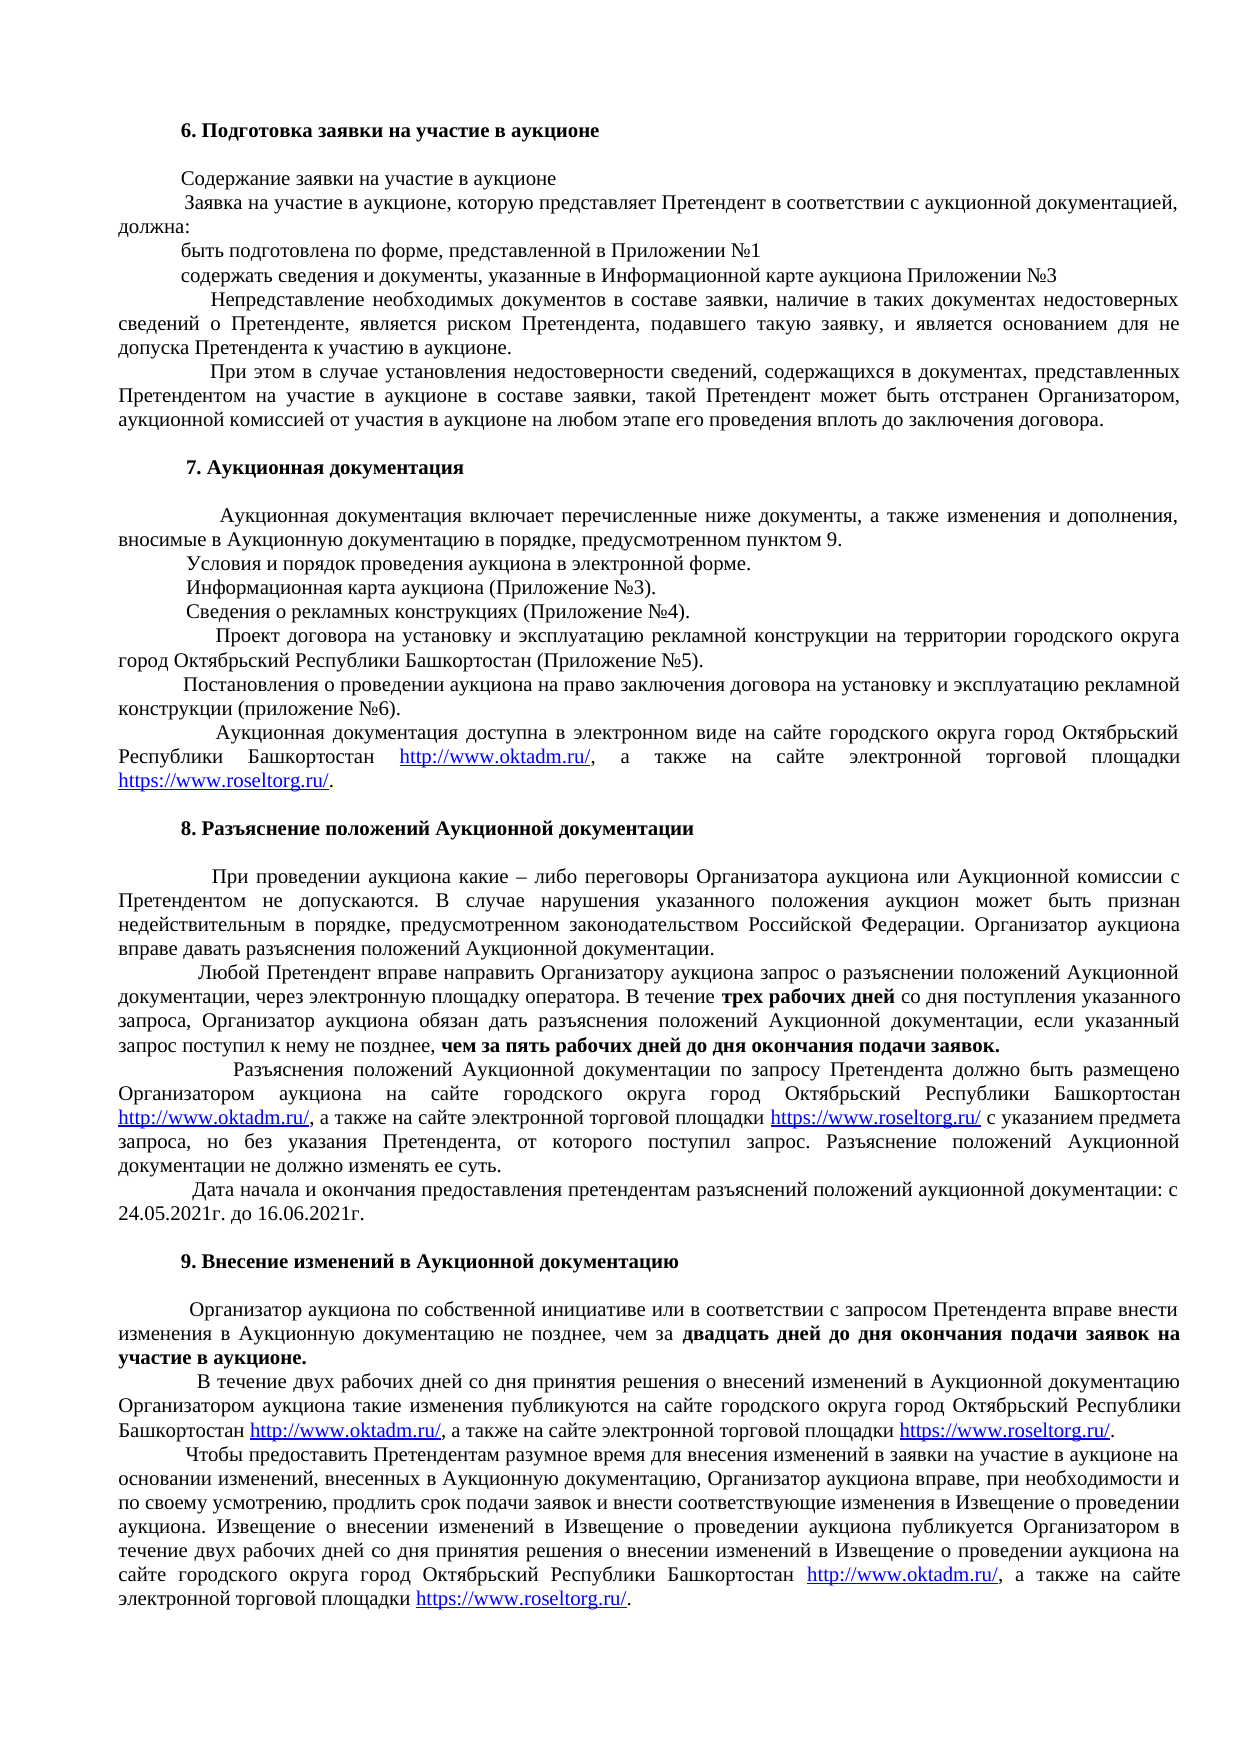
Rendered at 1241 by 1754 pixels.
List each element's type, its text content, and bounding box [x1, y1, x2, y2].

text 6. Подготовка заявки на участие в аукционе [118, 118, 1181, 142]
text Содержание заявки на участие в аукционе [118, 166, 1181, 190]
text В течение двух рабочих дней со дня принятия решения о внесений изменений в Аукционной документацию Организатором аукциона такие изменения публикуются на сайте городского округа город Октябрьский Республики Башкортостан http://www.oktadm.ru/, а также на сайте электронной торговой площадки https://www.roseltorg.ru/. [118, 1369, 1181, 1442]
text При этом в случае установления недостоверности сведений, содержащихся в документах, представленных Претендентом на участие в аукционе в составе заявки, такой Претендент может быть отстранен Организатором, аукционной комиссией от участия в аукционе на любом этапе его проведения вплоть до заключения договора. [118, 359, 1181, 431]
text Дата начала и окончания предоставления претендентам разъяснений положений аукционной документации: с 24.05.2021г. до 16.06.2021г. [118, 1177, 1181, 1225]
text Постановления о проведении аукциона на право заключения договора на установку и эксплуатацию рекламной конструкции (приложение №6). [118, 672, 1181, 720]
text Заявка на участие в аукционе, которую представляет Претендент в соответствии с аукционной документацией, должна: [118, 190, 1181, 238]
text Аукционная документация включает перечисленные ниже документы, а также изменения и дополнения, вносимые в Аукционную документацию в порядке, предусмотренном пунктом 9. [118, 503, 1181, 551]
text Условия и порядок проведения аукциона в электронной форме. [118, 551, 1181, 575]
text Информационная карта аукциона (Приложение №3). [118, 575, 1181, 599]
text Разъяснения положений Аукционной документации по запросу Претендента должно быть размещено Организатором аукциона на сайте городского округа город Октябрьский Республики Башкортостан http://www.oktadm.ru/, а также на сайте электронной торговой площадки https://www.roseltorg.ru/ с указанием предмета запроса, но без указания Претендента, от которого поступил запрос. Разъяснение положений Аукционной документации не должно изменять ее суть. [118, 1057, 1181, 1177]
text 7. Аукционная документация [118, 455, 1181, 479]
text содержать сведения и документы, указанные в Информационной карте аукциона Приложении №3 [118, 262, 1181, 287]
text При проведении аукциона какие – либо переговоры Организатора аукциона или Аукционной комиссии с Претендентом не допускаются. В случае нарушения указанного положения аукцион может быть признан недействительным в порядке, предусмотренном законодательством Российской Федерации. Организатор аукциона вправе давать разъяснения положений Аукционной документации. [118, 864, 1181, 960]
text Аукционная документация доступна в электронном виде на сайте городского округа город Октябрьский Республики Башкортостан http://www.oktadm.ru/, а также на сайте электронной торговой площадки https://www.roseltorg.ru/. [118, 720, 1181, 792]
text 9. Внесение изменений в Аукционной документацию [118, 1249, 1181, 1273]
text 8. Разъяснение положений Аукционной документации [118, 816, 1181, 840]
text Чтобы предоставить Претендентам разумное время для внесения изменений в заявки на участие в аукционе на основании изменений, внесенных в Аукционную документацию, Организатор аукциона вправе, при необходимости и по своему усмотрению, продлить срок подачи заявок и внести соответствующие изменения в Извещение о проведении аукциона. Извещение о внесении изменений в Извещение о проведении аукциона публикуется Организатором в течение двух рабочих дней со дня принятия решения о внесении изменений в Извещение о проведении аукциона на сайте городского округа город Октябрьский Республики Башкортостан http://www.oktadm.ru/, а также на сайте электронной торговой площадки https://www.roseltorg.ru/. [118, 1442, 1181, 1610]
text Проект договора на установку и эксплуатацию рекламной конструкции на территории городского округа город Октябрьский Республики Башкортостан (Приложение №5). [118, 623, 1181, 672]
text Любой Претендент вправе направить Организатору аукциона запрос о разъяснении положений Аукционной документации, через электронную площадку оператора. В течение трех рабочих дней со дня поступления указанного запроса, Организатор аукциона обязан дать разъяснения положений Аукционной документации, если указанный запрос поступил к нему не позднее, чем за пять рабочих дней до дня окончания подачи заявок. [118, 960, 1181, 1057]
text Организатор аукциона по собственной инициативе или в соответствии с запросом Претендента вправе внести изменения в Аукционную документацию не позднее, чем за двадцать дней до дня окончания подачи заявок на участие в аукционе. [118, 1297, 1181, 1369]
text быть подготовлена по форме, представленной в Приложении №1 [118, 238, 1181, 262]
text Непредставление необходимых документов в составе заявки, наличие в таких документах недостоверных сведений о Претенденте, является риском Претендента, подавшего такую заявку, и является основанием для не допуска Претендента к участию в аукционе. [118, 287, 1181, 359]
text Сведения о рекламных конструкциях (Приложение №4). [118, 599, 1181, 623]
